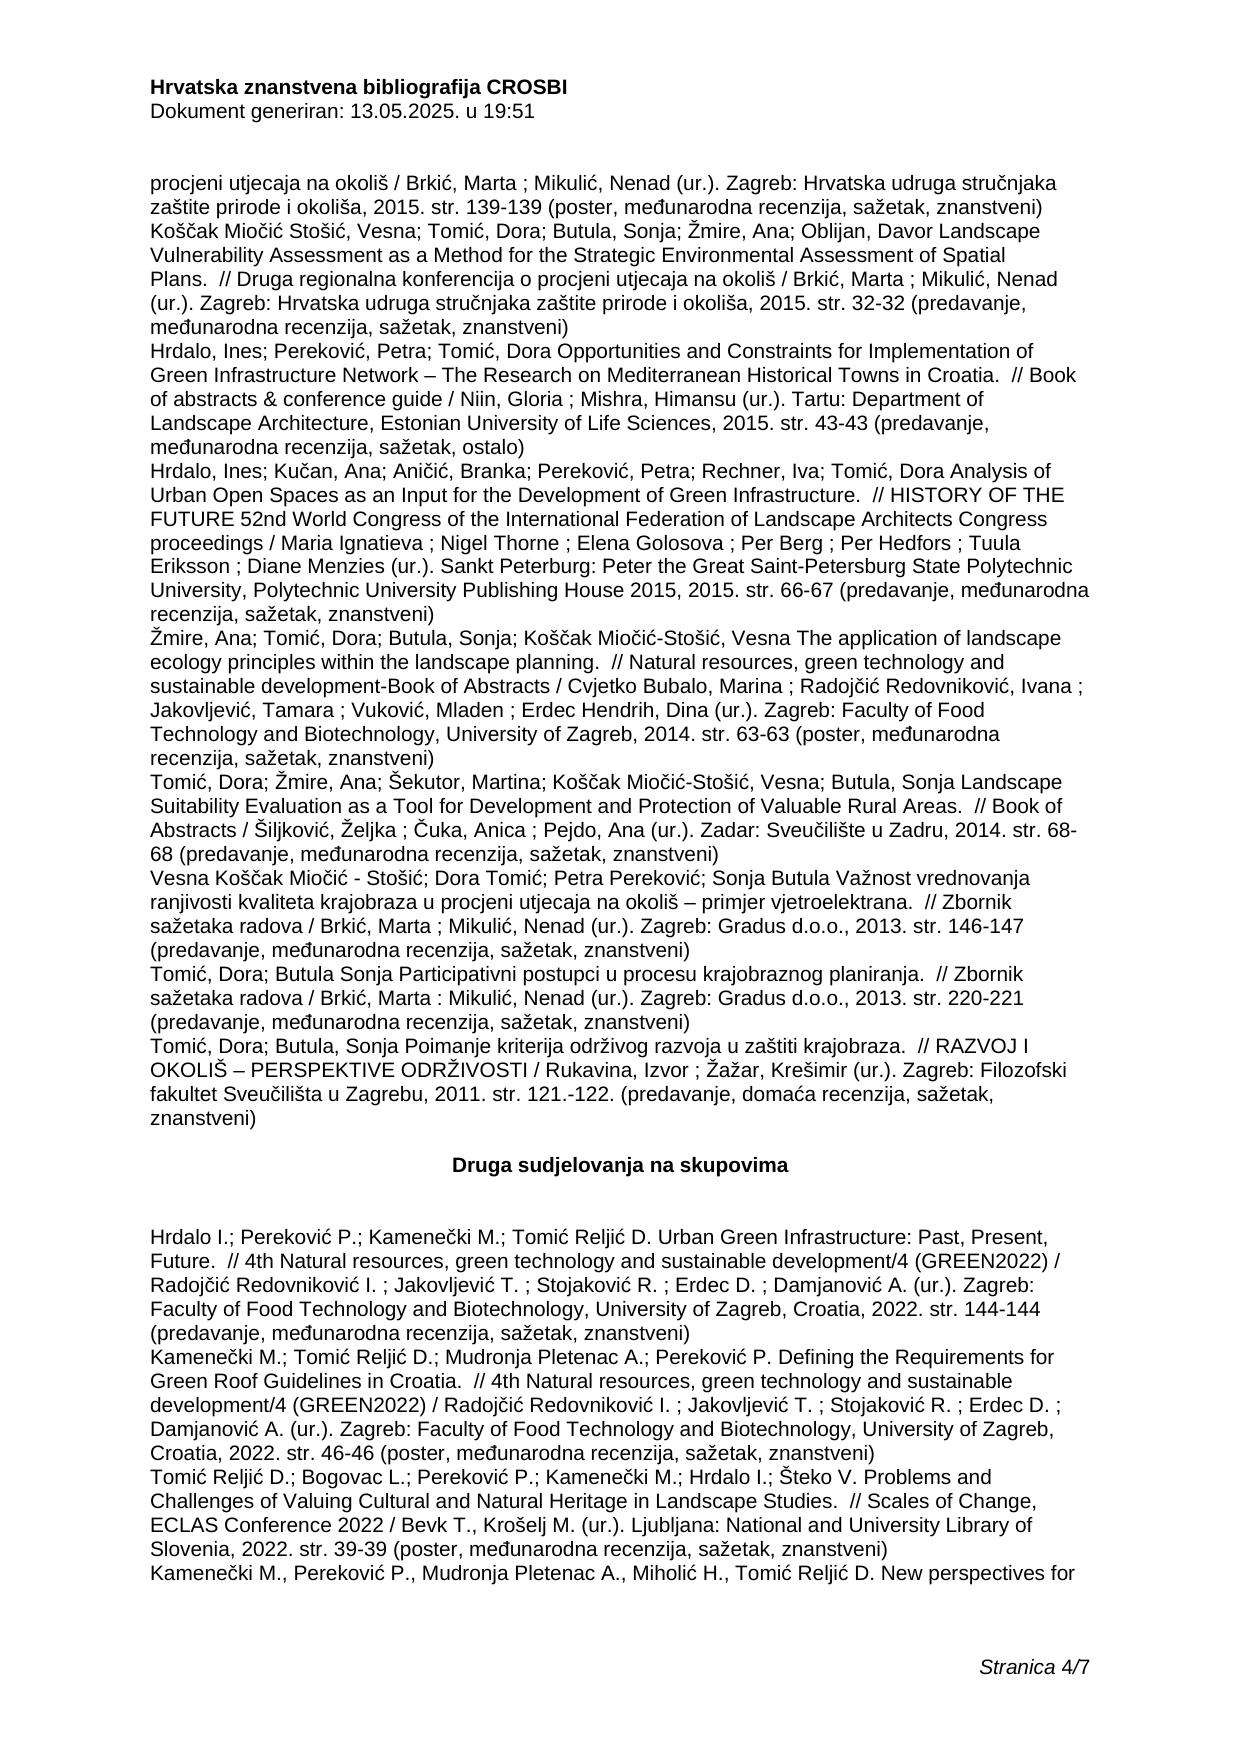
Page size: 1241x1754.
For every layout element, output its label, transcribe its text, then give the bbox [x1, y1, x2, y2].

text Koščak Miočić Stošić, Vesna; Tomić, Dora; Butula, Sonja; Žmire, Ana; Oblijan, Davor [150, 219, 1090, 339]
text Tomić Reljić D.; Bogovac L.; Pereković P.; Kamenečki M.; Hrdalo I.; Šteko V. [150, 1465, 1090, 1561]
text Tomić, Dora; Butula Sonja [150, 962, 1090, 1033]
text Žmire, Ana; Tomić, Dora; Butula, Sonja; Koščak Miočić-Stošić, Vesna [150, 626, 1090, 770]
text Hrdalo I.; Pereković P.; Kamenečki M.; Tomić Reljić D. [150, 1225, 1090, 1345]
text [150, 171, 1090, 219]
text Kamenečki M.; Tomić Reljić D.; Mudronja Pletenac A.; Pereković P. [150, 1345, 1090, 1465]
subtitle Druga sudjelovanja na skupovima [150, 1153, 1090, 1177]
text Hrdalo, Ines; Kučan, Ana; Aničić, Branka; Pereković, Petra; Rechner, Iva; Tomić, Dora [150, 458, 1090, 626]
text Hrdalo, Ines; Pereković, Petra; Tomić, Dora [150, 339, 1090, 458]
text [150, 1561, 1090, 1584]
text Tomić, Dora; Butula, Sonja [150, 1033, 1090, 1129]
text Vesna Koščak Miočić - Stošić; Dora Tomić; Petra Pereković; Sonja Butula [150, 866, 1090, 962]
text Tomić, Dora; Žmire, Ana; Šekutor, Martina; Koščak Miočić-Stošić, Vesna; Butula, Sonja [150, 770, 1090, 866]
